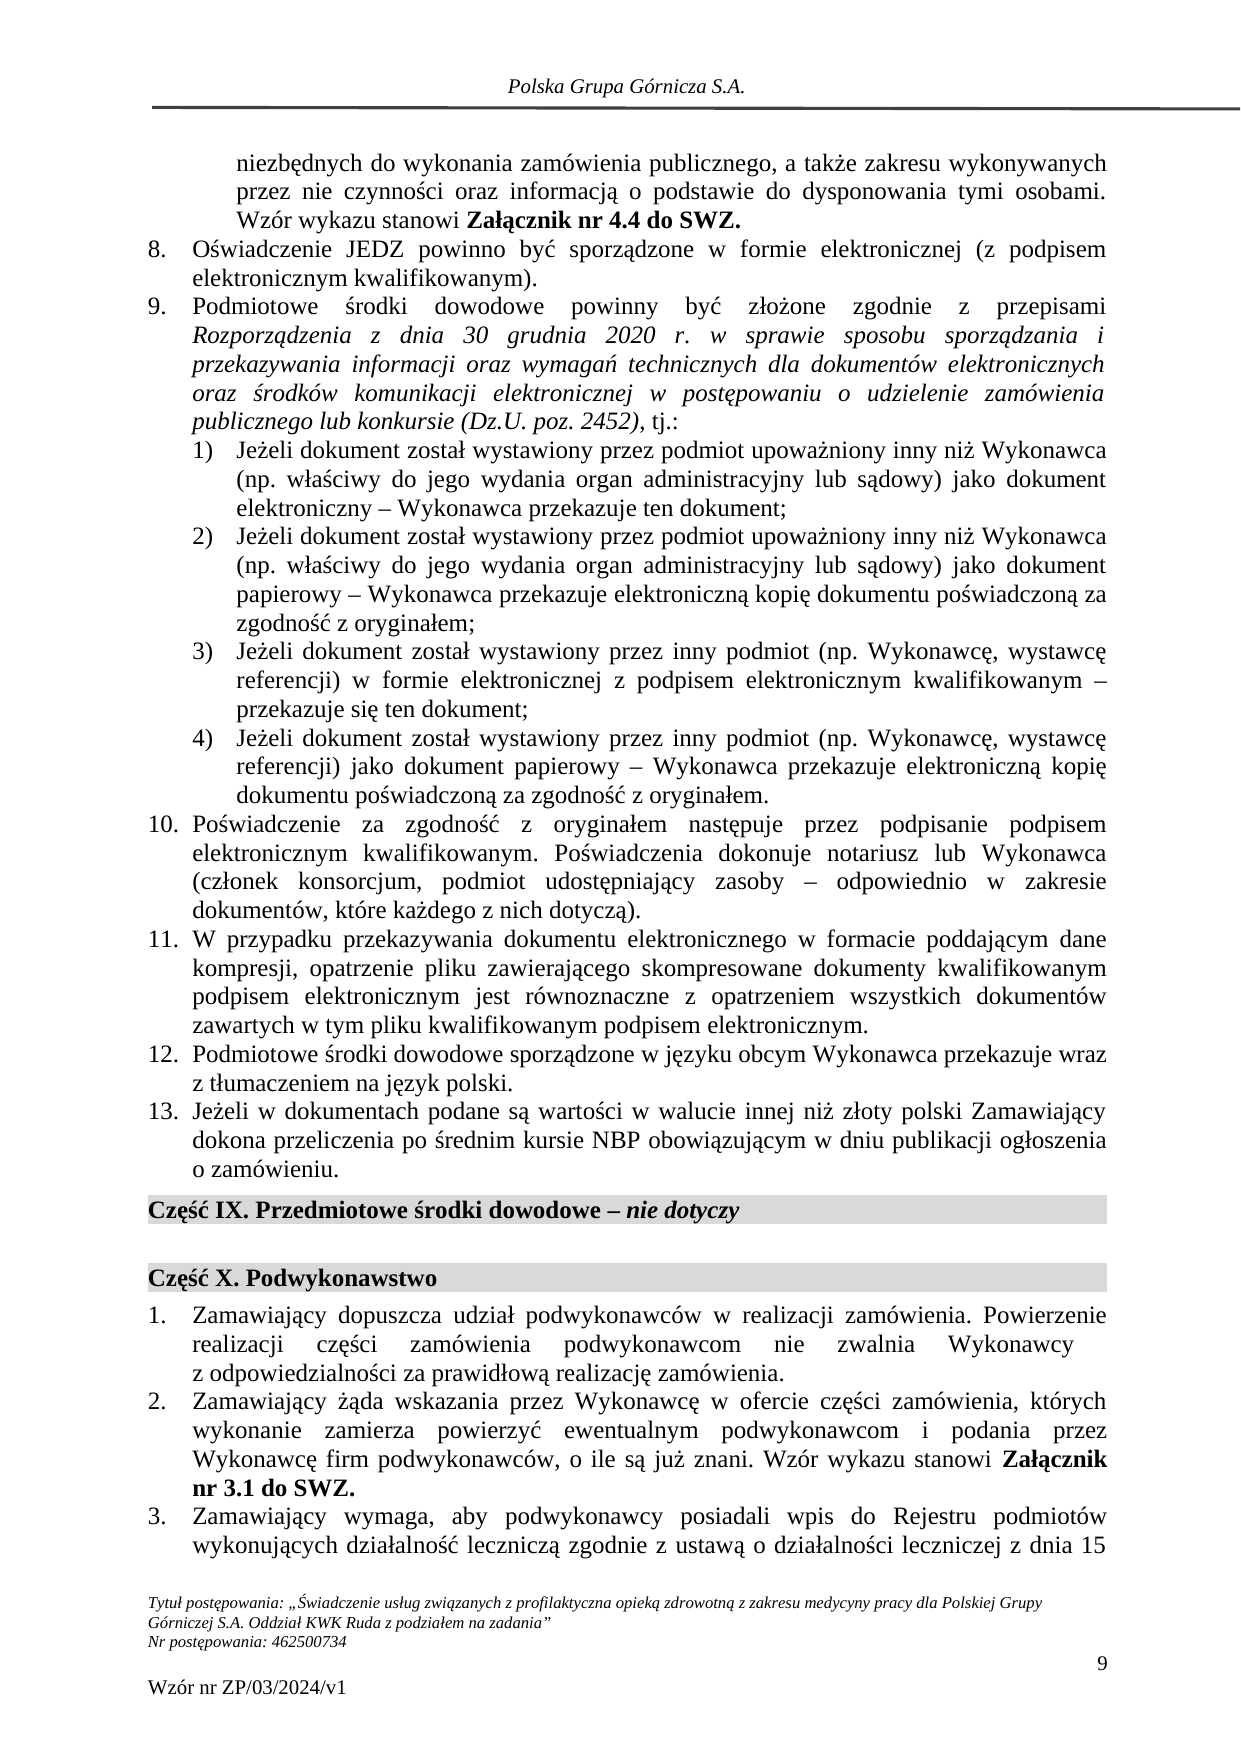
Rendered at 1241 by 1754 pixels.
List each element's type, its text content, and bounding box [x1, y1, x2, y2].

list Jeżeli dokument został wystawiony przez inny podmiot (np. Wykonawcę, wystawcę referencji) jako dokument papierowy – Wykonawca przekazuje elektroniczną kopię dokumentu poświadczoną za zgodność z oryginałem. [192, 723, 1107, 809]
subtitle Część X. Podwykonawstwo [148, 1263, 1107, 1292]
list Zamawiający żąda wskazania przez Wykonawcę w ofercie części zamówienia, których wykonanie zamierza powierzyć ewentualnym podwykonawcom i podania przez Wykonawcę firm podwykonawców, o ile są już znani. Wzór wykazu stanowi Załącznik nr 3.1 do SWZ. [148, 1386, 1107, 1501]
subtitle Część IX. Przedmiotowe środki dowodowe – nie dotyczy [148, 1195, 1107, 1224]
list Jeżeli dokument został wystawiony przez podmiot upoważniony inny niż Wykonawca (np. właściwy do jego wydania organ administracyjny lub sądowy) jako dokument papierowy – Wykonawca przekazuje elektroniczną kopię dokumentu poświadczoną za zgodność z oryginałem; [192, 521, 1107, 636]
list Podmiotowe środki dowodowe sporządzone w języku obcym Wykonawca przekazuje wraz z tłumaczeniem na język polski. [148, 1039, 1107, 1096]
list Zamawiający dopuszcza udział podwykonawców w realizacji zamówienia. Powierzenie realizacji części zamówienia podwykonawcom nie zwalnia Wykonawcy z odpowiedzialności za prawidłową realizację zamówienia. [148, 1300, 1107, 1386]
list Jeżeli dokument został wystawiony przez podmiot upoważniony inny niż Wykonawca (np. właściwy do jego wydania organ administracyjny lub sądowy) jako dokument elektroniczny – Wykonawca przekazuje ten dokument; [192, 435, 1107, 521]
list Oświadczenie JEDZ powinno być sporządzone w formie elektronicznej (z podpisem elektronicznym kwalifikowanym). [148, 234, 1107, 291]
list Jeżeli dokument został wystawiony przez inny podmiot (np. Wykonawcę, wystawcę referencji) w formie elektronicznej z podpisem elektronicznym kwalifikowanym – przekazuje się ten dokument; [192, 636, 1107, 723]
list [192, 148, 1107, 234]
list Podmiotowe środki dowodowe powinny być złożone zgodnie z przepisami Rozporządzenia z dnia 30 grudnia 2020 r. w sprawie sposobu sporządzania i przekazywania informacji oraz wymagań technicznych dla dokumentów elektronicznych oraz środków komunikacji elektronicznej w postępowaniu o udzielenie zamówienia publicznego lub konkursie (Dz.U. poz. 2452), tj.: [148, 291, 1107, 435]
list Poświadczenie za zgodność z oryginałem następuje przez podpisanie podpisem elektronicznym kwalifikowanym. Poświadczenia dokonuje notariusz lub Wykonawca (członek konsorcjum, podmiot udostępniający zasoby – odpowiednio w zakresie dokumentów, które każdego z nich dotyczą). [148, 809, 1107, 924]
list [148, 1501, 1107, 1559]
list W przypadku przekazywania dokumentu elektronicznego w formacie poddającym dane kompresji, opatrzenie pliku zawierającego skompresowane dokumenty kwalifikowanym podpisem elektronicznym jest równoznaczne z opatrzeniem wszystkich dokumentów zawartych w tym pliku kwalifikowanym podpisem elektronicznym. [148, 924, 1107, 1039]
list Jeżeli w dokumentach podane są wartości w walucie innej niż złoty polski Zamawiający dokona przeliczenia po średnim kursie NBP obowiązującym w dniu publikacji ogłoszenia o zamówieniu. [148, 1096, 1107, 1183]
